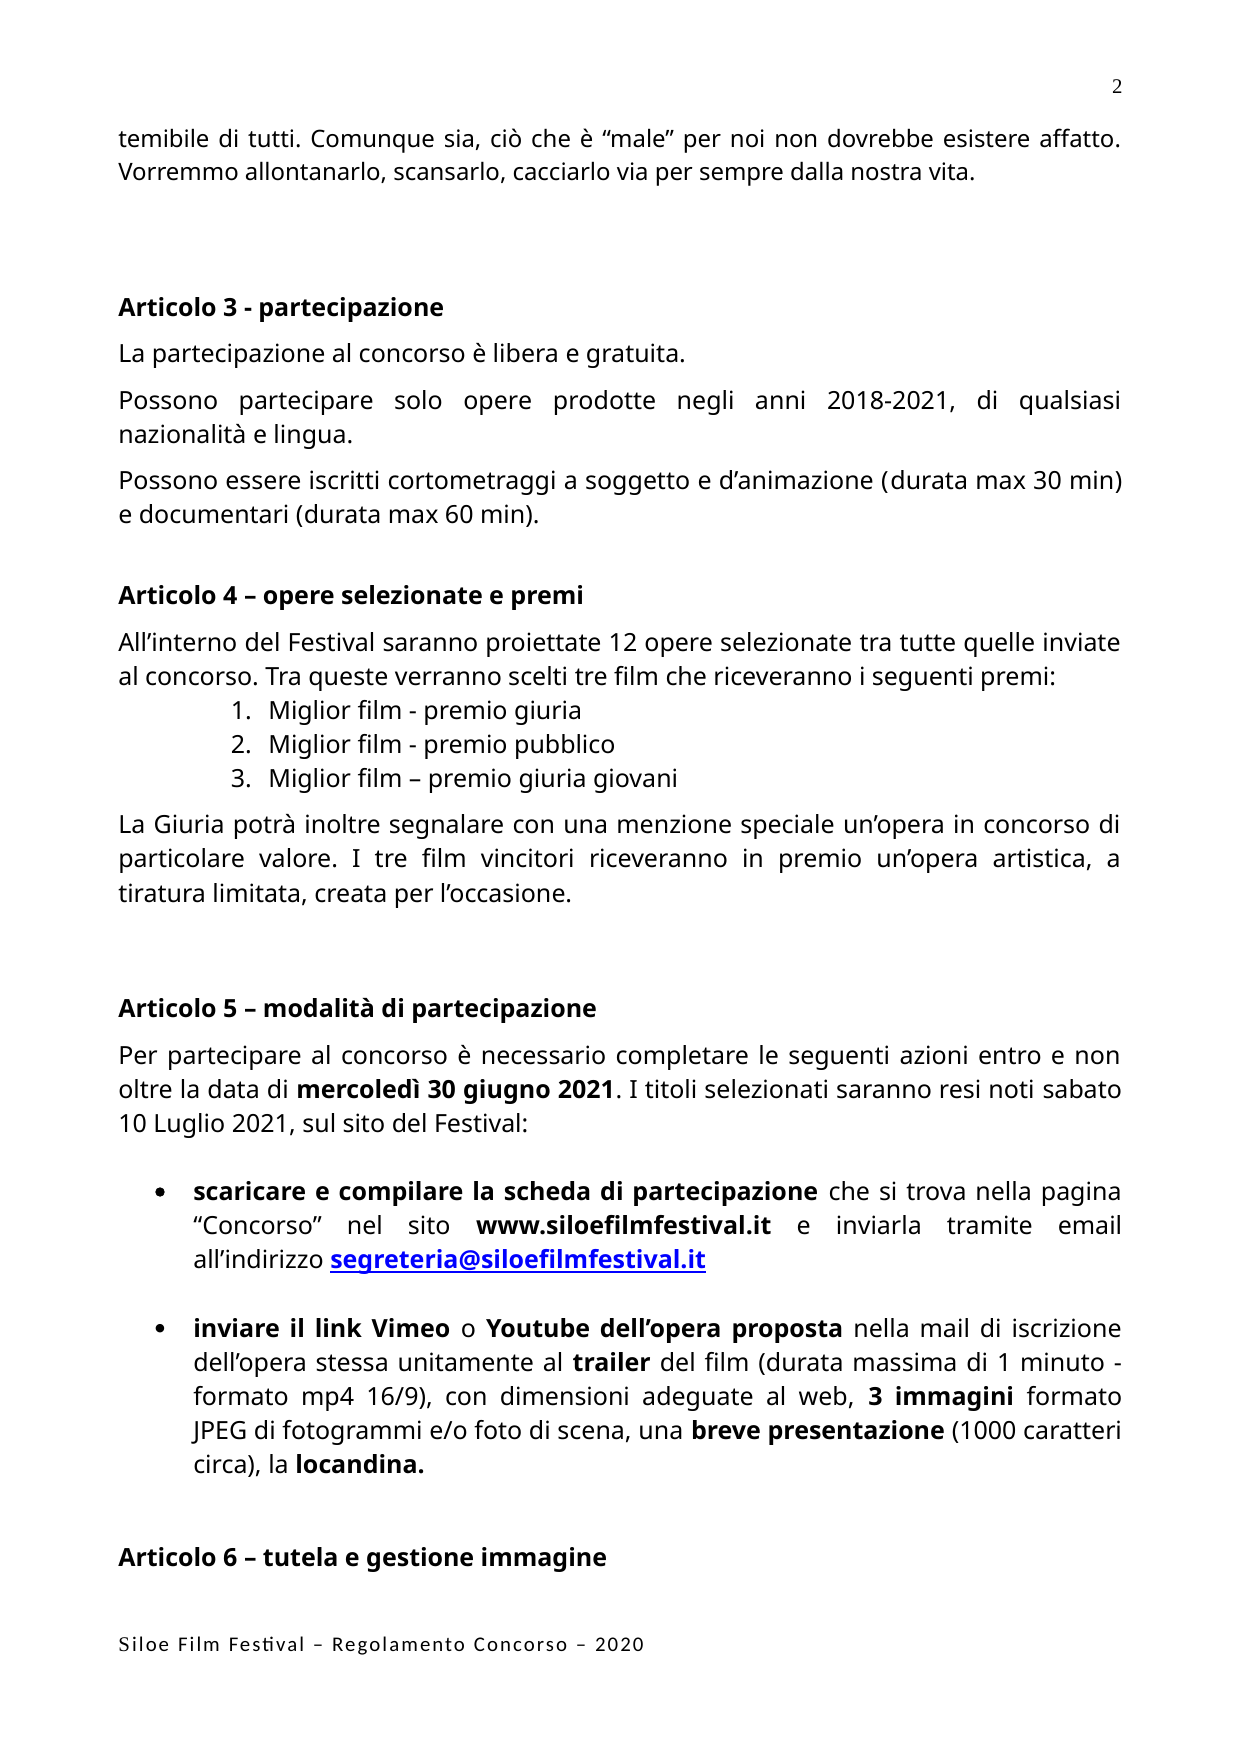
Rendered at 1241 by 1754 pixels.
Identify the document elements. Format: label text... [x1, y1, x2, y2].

list inviare il link Vimeo o Youtube dell’opera proposta nella mail di iscrizione dell’opera stessa unitamente al trailer del film (durata massima di 1 minuto - formato mp4 16/9), con dimensioni adeguate al web, 3 immagini formato JPEG di fotogrammi e/o foto di scena, una breve presentazione (1000 caratteri circa), la locandina. [156, 1310, 1122, 1481]
list Miglior film - premio giuria [231, 692, 1122, 726]
list scaricare e compilare la scheda di partecipazione che si trova nella pagina “Concorso” nel sito www.siloefilmfestival.it e inviarla tramite email all’indirizzo segreteria@siloefilmfestival.it [156, 1174, 1122, 1276]
text Articolo 6 – tutela e gestione immagine [118, 1539, 1122, 1574]
text All’interno del Festival saranno proiettate 12 opere selezionate tra tutte quelle inviate al concorso. Tra queste verranno scelti tre film che riceveranno i seguenti premi: [118, 624, 1122, 692]
text Possono essere iscritti cortometraggi a soggetto e d’animazione (durata max 30 min) e documentari (durata max 60 min). [118, 463, 1122, 531]
text Articolo 3 - partecipazione [118, 289, 1122, 323]
text La Giuria potrà inoltre segnalare con una menzione speciale un’opera in concorso di particolare valore. I tre film vincitori riceveranno in premio un’opera artistica, a tiratura limitata, creata per l’occasione. [118, 807, 1122, 909]
list Miglior film - premio pubblico [231, 726, 1122, 761]
text La partecipazione al concorso è libera e gratuita. [118, 336, 1122, 370]
text Articolo 4 – opere selezionate e premi [118, 578, 1122, 612]
text Per partecipare al concorso è necessario completare le seguenti azioni entro e non oltre la data di mercoledì 30 giugno 2021. I titoli selezionati saranno resi noti sabato 10 Luglio 2021, sul sito del Festival: [118, 1038, 1122, 1140]
text Articolo 5 – modalità di partecipazione [118, 991, 1122, 1025]
list Miglior film – premio giuria giovani [231, 761, 1122, 794]
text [118, 122, 1122, 187]
text Possono partecipare solo opere prodotte negli anni 2018-2021, di qualsiasi nazionalità e lingua. [118, 382, 1122, 451]
